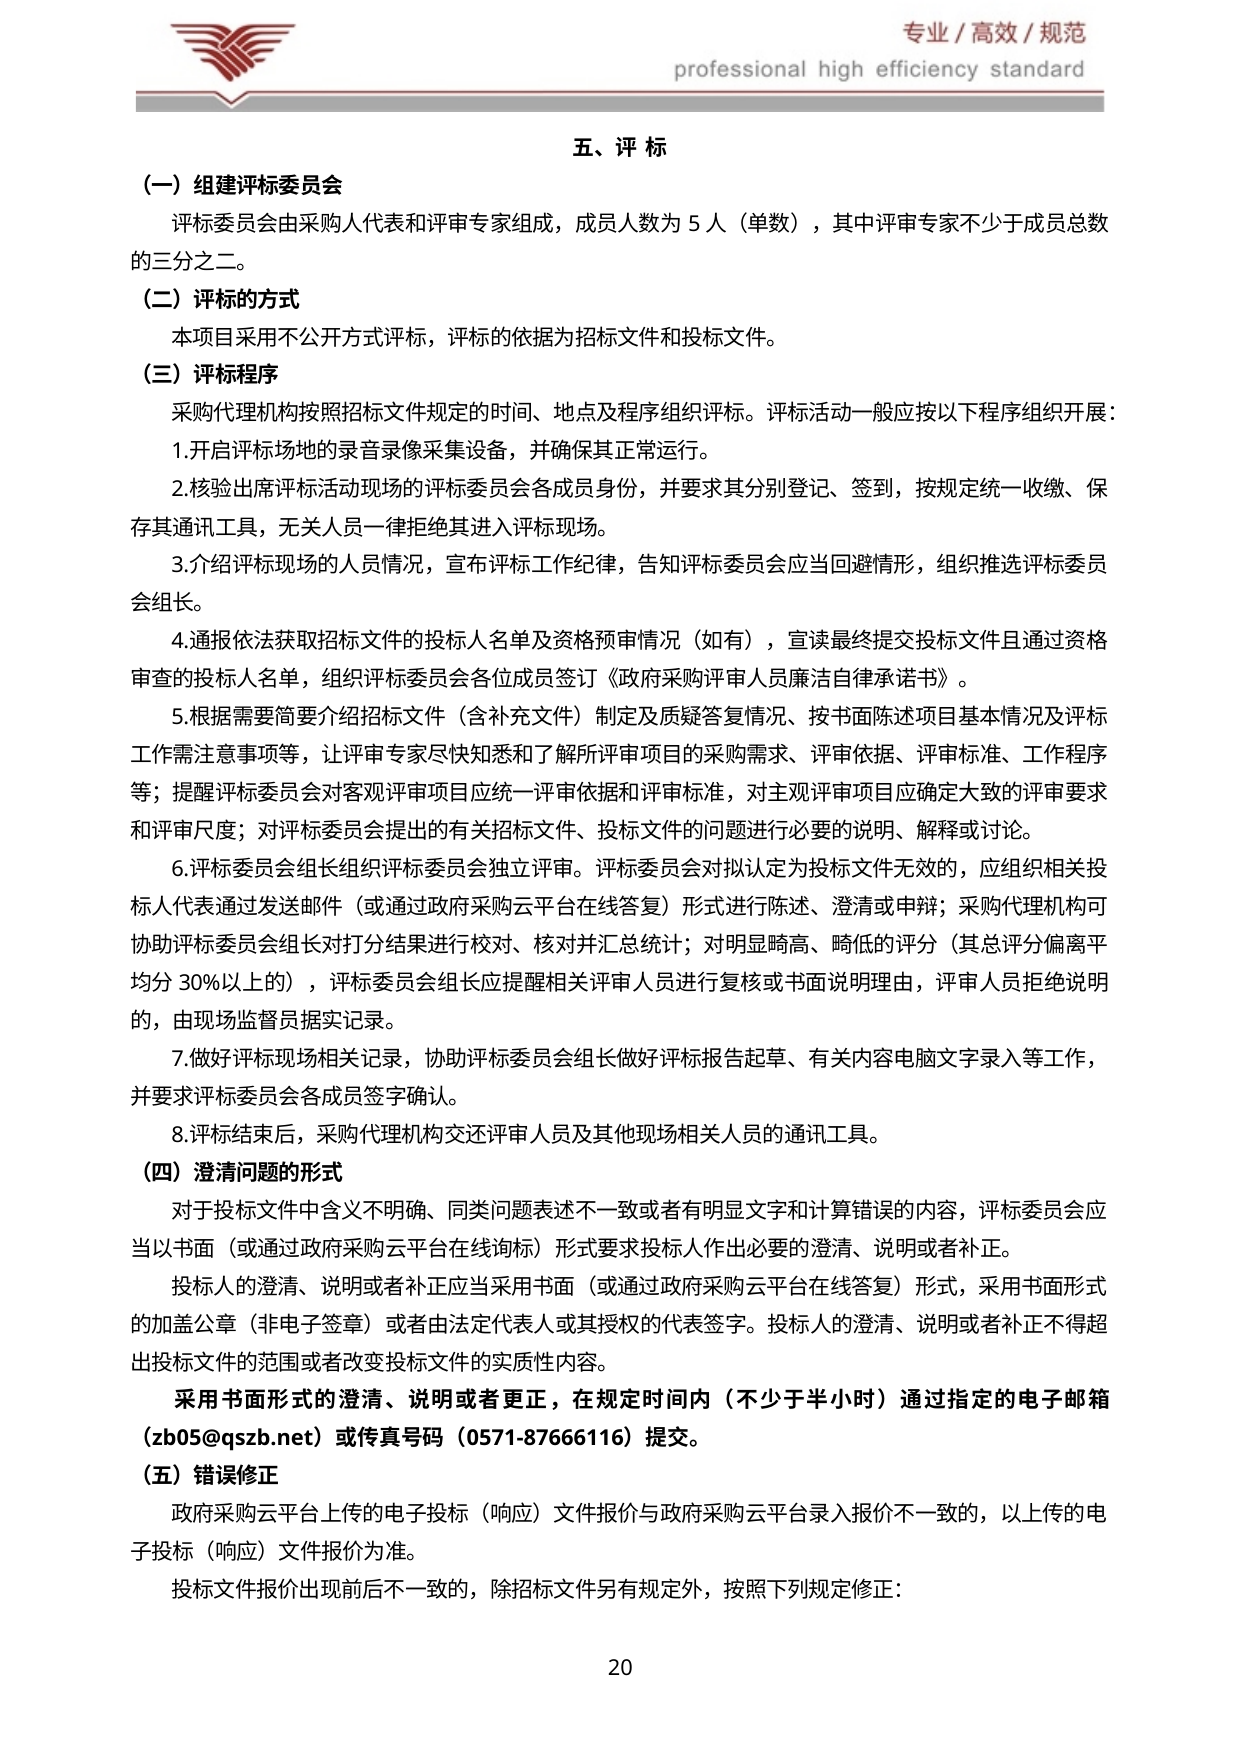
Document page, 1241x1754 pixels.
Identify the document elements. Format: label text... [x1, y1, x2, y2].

text 政府采购云平台上传的电子投标（响应）文件报价与政府采购云平台录入报价不一致的，以上传的电子投标（响应）文件报价为准。 [130, 1496, 1110, 1566]
text 2.核验出席评标活动现场的评标委员会各成员身份，并要求其分别登记、签到，按规定统一收缴、保存其通讯工具，无关人员一律拒绝其进入评标现场。 [130, 471, 1110, 541]
text 对于投标文件中含义不明确、同类问题表述不一致或者有明显文字和计算错误的内容，评标委员会应当以书面（或通过政府采购云平台在线询标）形式要求投标人作出必要的澄清、说明或者补正。 [130, 1193, 1110, 1262]
text （一）组建评标委员会 [130, 168, 1110, 199]
text 5.根据需要简要介绍招标文件（含补充文件）制定及质疑答复情况、按书面陈述项目基本情况及评标工作需注意事项等，让评审专家尽快知悉和了解所评审项目的采购需求、评审依据、评审标准、工作程序等；提醒评标委员会对客观评审项目应统一评审依据和评审标准，对主观评审项目应确定大致的评审要求和评审尺度；对评标委员会提出的有关招标文件、投标文件的问题进行必要的说明、解释或讨论。 [130, 699, 1110, 845]
text 投标文件报价出现前后不一致的，除招标文件另有规定外，按照下列规定修正： [130, 1572, 1110, 1604]
text 4.通报依法获取招标文件的投标人名单及资格预审情况（如有），宣读最终提交投标文件且通过资格审查的投标人名单，组织评标委员会各位成员签订《政府采购评审人员廉洁自律承诺书》。 [130, 623, 1110, 693]
text 3.介绍评标现场的人员情况，宣布评标工作纪律，告知评标委员会应当回避情形，组织推选评标委员会组长。 [130, 547, 1110, 617]
text 采购代理机构按照招标文件规定的时间、地点及程序组织评标。评标活动一般应按以下程序组织开展： [130, 395, 1110, 427]
text 投标人的澄清、说明或者补正应当采用书面（或通过政府采购云平台在线答复）形式，采用书面形式的加盖公章（非电子签章）或者由法定代表人或其授权的代表签字。投标人的澄清、说明或者补正不得超出投标文件的范围或者改变投标文件的实质性内容。 [130, 1269, 1110, 1376]
text 采用书面形式的澄清、说明或者更正，在规定时间内（不少于半小时）通过指定的电子邮箱（zb05@qszb.net）或传真号码（0571-87666116）提交。 [130, 1382, 1110, 1452]
text 8.评标结束后，采购代理机构交还评审人员及其他现场相关人员的通讯工具。 [130, 1117, 1110, 1148]
text （三）评标程序 [130, 357, 1110, 389]
text 1.开启评标场地的录音录像采集设备，并确保其正常运行。 [130, 433, 1110, 465]
text （五）错误修正 [130, 1458, 1110, 1490]
text （四）澄清问题的形式 [130, 1155, 1110, 1187]
text 五、评 标 [130, 130, 1110, 162]
text 6.评标委员会组长组织评标委员会独立评审。评标委员会对拟认定为投标文件无效的，应组织相关投标人代表通过发送邮件（或通过政府采购云平台在线答复）形式进行陈述、澄清或申辩；采购代理机构可协助评标委员会组长对打分结果进行校对、核对并汇总统计；对明显畸高、畸低的评分（其总评分偏离平均分30%以上的），评标委员会组长应提醒相关评审人员进行复核或书面说明理由，评审人员拒绝说明的，由现场监督员据实记录。 [130, 851, 1110, 1034]
picture [135, 0, 1105, 112]
text 本项目采用不公开方式评标，评标的依据为招标文件和投标文件。 [130, 319, 1110, 351]
text 评标委员会由采购人代表和评审专家组成，成员人数为5人（单数），其中评审专家不少于成员总数的三分之二。 [130, 206, 1110, 275]
text （二）评标的方式 [130, 282, 1110, 313]
text 7.做好评标现场相关记录，协助评标委员会组长做好评标报告起草、有关内容电脑文字录入等工作，并要求评标委员会各成员签字确认。 [130, 1041, 1110, 1111]
